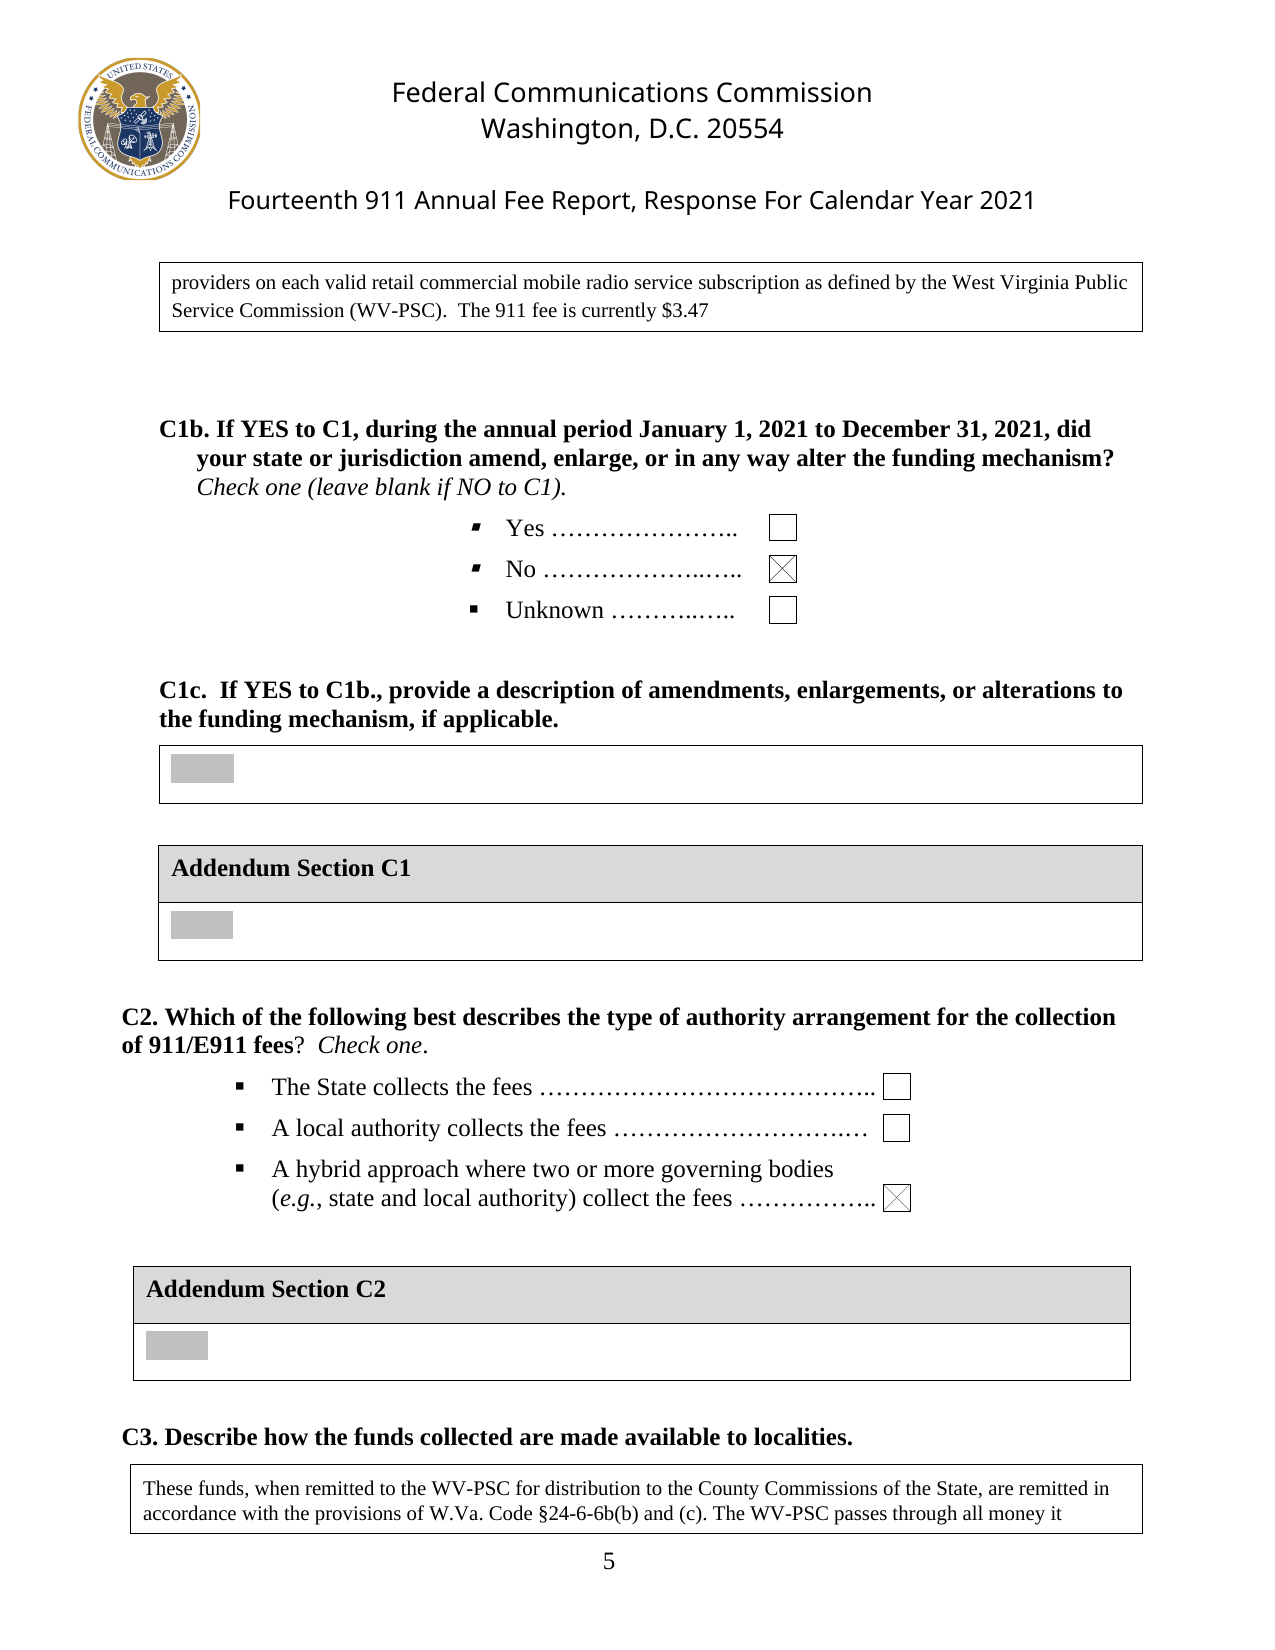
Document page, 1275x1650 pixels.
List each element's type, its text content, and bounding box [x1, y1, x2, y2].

table_header Addendum Section C2 [134, 1267, 1130, 1323]
list No ………………..….. [121, 554, 1143, 583]
list Unknown ………..….. [121, 595, 1143, 624]
table_cell [134, 1324, 1130, 1380]
list A local authority collects the fees ……………………….… [234, 1113, 1143, 1142]
text C1b. If YES to C1, during the annual period January 1, 2021 to December 31, 2021, did your state or jurisdiction amend, enlarge, or in any way alter the funding mechanism? Check one (leave blank if NO to C1). [159, 414, 1143, 500]
text C3. Describe how the funds collected are made available to localities. [121, 1422, 1143, 1451]
table_cell [159, 903, 1142, 959]
text C2. Which of the following best describes the type of authority arrangement for the collection of 911/E911 fees? Check one. [121, 1002, 1143, 1059]
text C1c. If YES to C1b., provide a description of amendments, enlargements, or alterations to the funding mechanism, if applicable. [159, 675, 1143, 733]
table_header [160, 746, 1142, 803]
list A hybrid approach where two or more governing bodies [234, 1154, 1143, 1183]
text (e.g., state and local authority) collect the fees …………….. [234, 1183, 1143, 1212]
picture [78, 57, 200, 180]
table_header Addendum Section C1 [159, 846, 1142, 902]
list The State collects the fees ………………………………….. [234, 1072, 1143, 1101]
list Yes ………………….. [121, 513, 1143, 542]
